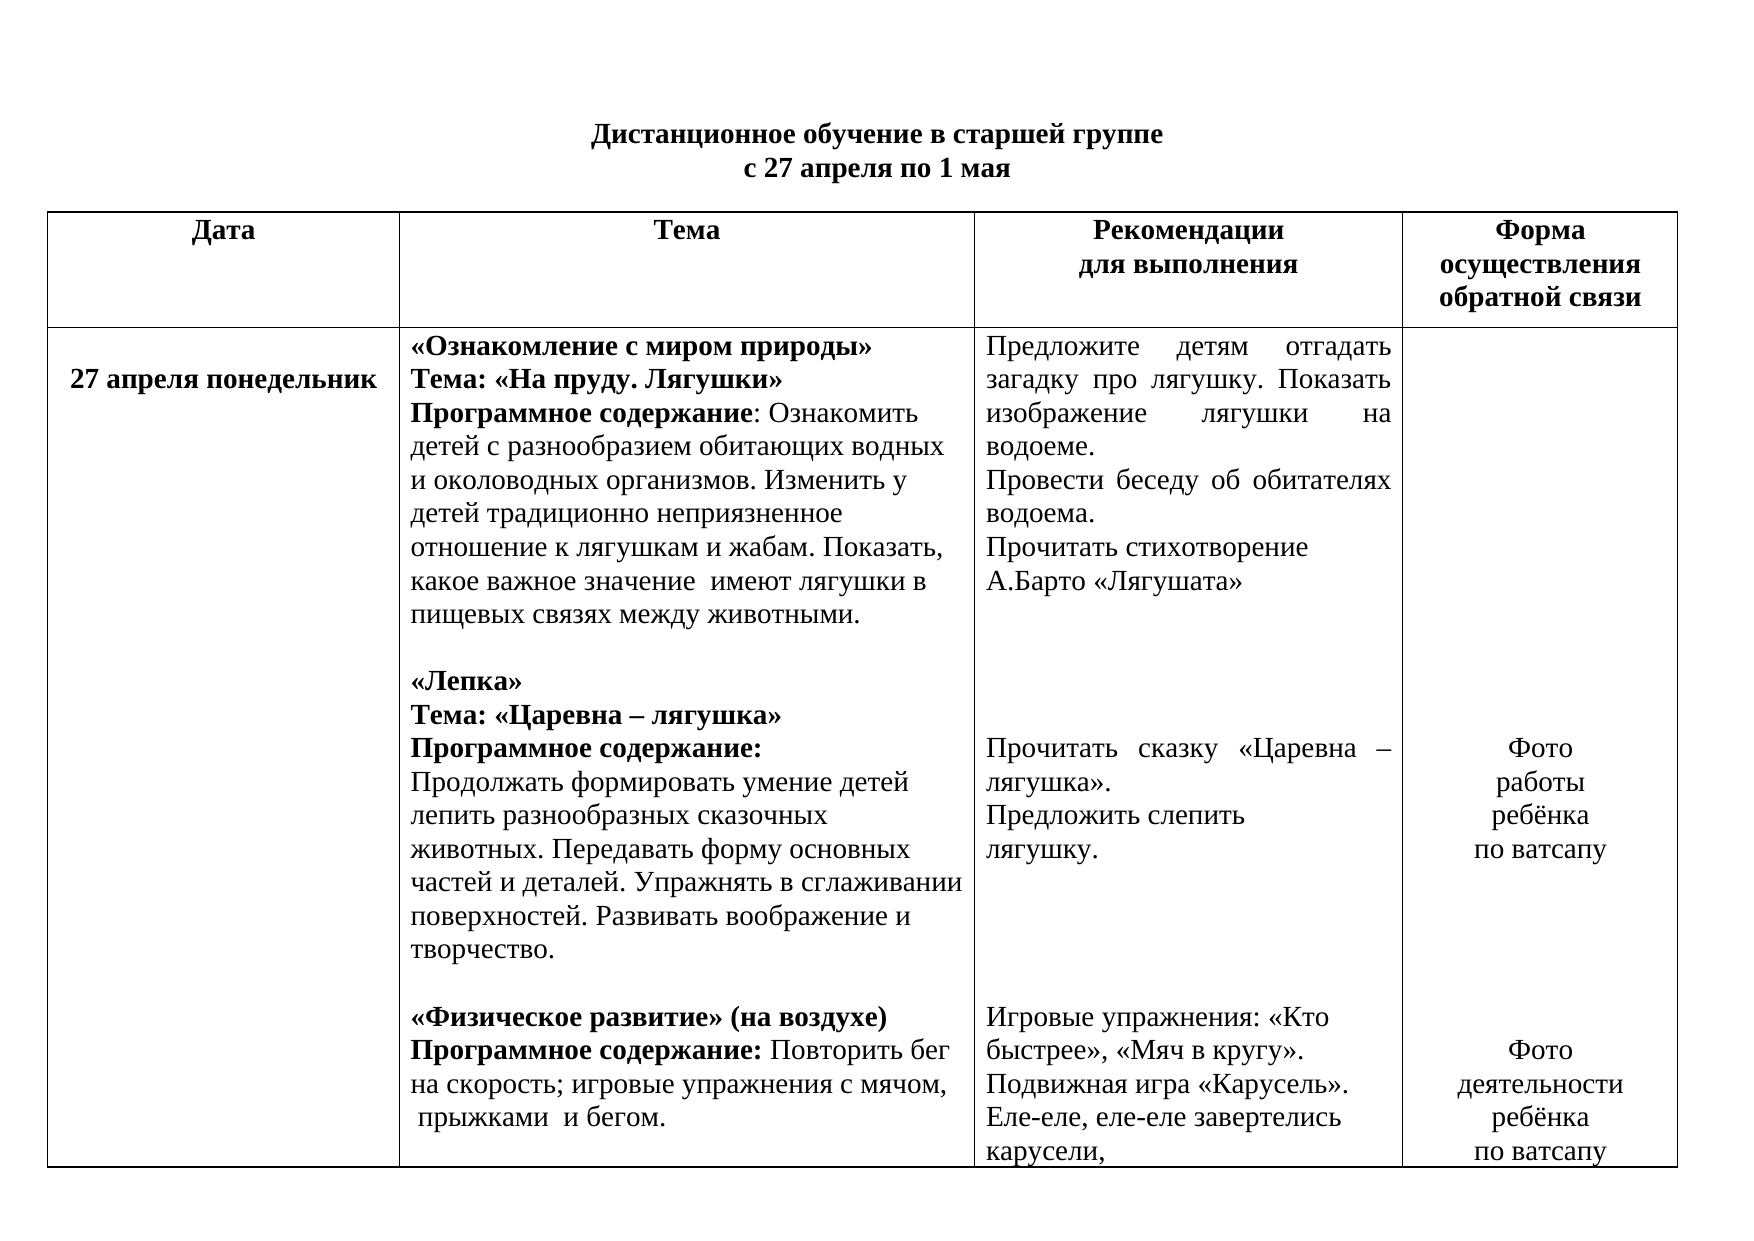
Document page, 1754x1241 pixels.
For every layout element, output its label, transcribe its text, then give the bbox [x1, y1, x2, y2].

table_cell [48, 328, 399, 1166]
text Дистанционное обучение в старшей группе [59, 116, 1695, 150]
table_header Дата [48, 213, 399, 327]
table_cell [1403, 328, 1677, 1166]
table_header Рекомендации для выполнения [975, 213, 1402, 327]
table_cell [400, 328, 974, 1166]
table_header Тема [400, 213, 974, 327]
text с 27 апреля по 1 мая [59, 150, 1695, 183]
table_header Форма осуществления обратной связи [1403, 213, 1677, 327]
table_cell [975, 328, 1402, 1166]
